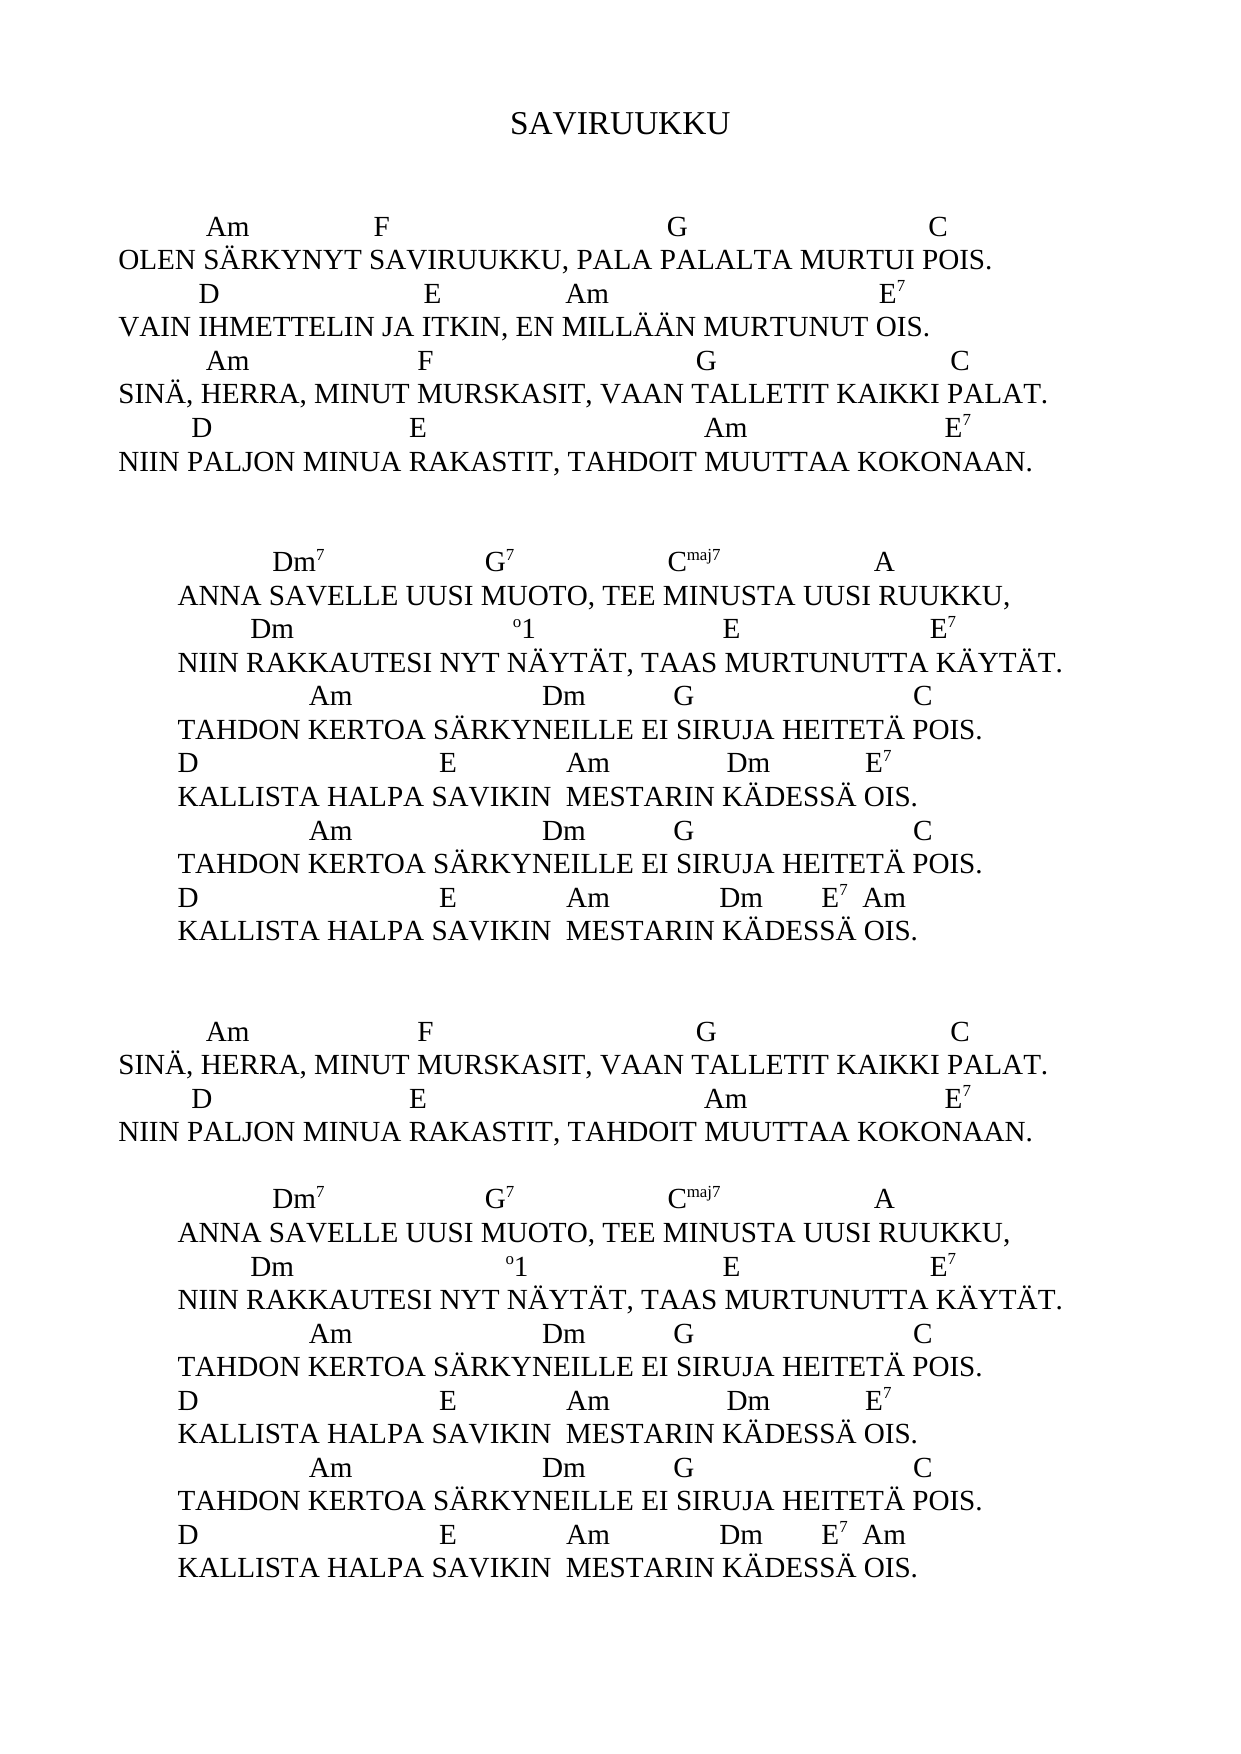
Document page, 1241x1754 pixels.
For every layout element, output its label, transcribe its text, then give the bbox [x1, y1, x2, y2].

text D E Am Dm E7 [177, 1383, 1122, 1416]
text SAVIRUUKKU [118, 103, 1122, 142]
text Niin paljon minua rakastit, tahdoit muuttaa kokonaan. [118, 444, 1122, 477]
text D E Am E7 [118, 410, 1122, 444]
text Kallista halpa savikin Mestarin kädessä ois. [177, 1551, 1122, 1584]
text D E Am E7 [118, 276, 1122, 309]
text D E Am Dm E7 Am [177, 1517, 1122, 1551]
text Tahdon kertoa särkyneille ei siruja heitetä pois. [177, 1483, 1122, 1517]
text Am Dm G C [177, 678, 1122, 712]
text D E Am Dm E7 Am [177, 880, 1122, 913]
text Kallista halpa savikin Mestarin kädessä ois. [177, 913, 1122, 947]
text Am Dm G C [177, 813, 1122, 846]
text niin rakkautesi nyt näytät, taas murtunutta käytät. [177, 645, 1122, 678]
text Tahdon kertoa särkyneille ei siruja heitetä pois. [177, 712, 1122, 746]
text Am F G C [118, 343, 1122, 377]
text Niin paljon minua rakastit, tahdoit muuttaa kokonaan. [118, 1114, 1122, 1148]
text Kallista halpa savikin Mestarin kädessä ois. [177, 779, 1122, 813]
text Dm o1 E E7 [177, 1249, 1122, 1282]
text Anna savelle uusi muoto, tee minusta uusi ruukku, [177, 578, 1122, 611]
text Am F G C [118, 209, 1122, 242]
text Sinä, Herra, minut murskasit, vaan talletit kaikki palat. [118, 1047, 1122, 1081]
text Anna savelle uusi muoto, tee minusta uusi ruukku, [177, 1215, 1122, 1249]
text Am Dm G C [177, 1450, 1122, 1483]
text Am F G C [118, 1014, 1122, 1047]
text Kallista halpa savikin Mestarin kädessä ois. [177, 1416, 1122, 1450]
text D E Am Dm E7 [177, 746, 1122, 779]
text Tahdon kertoa särkyneille ei siruja heitetä pois. [177, 846, 1122, 880]
text niin rakkautesi nyt näytät, taas murtunutta käytät. [177, 1282, 1122, 1316]
text Vain ihmettelin ja itkin, en millään murtunut ois. [118, 309, 1122, 343]
text D E Am E7 [118, 1081, 1122, 1114]
text Sinä, Herra, minut murskasit, vaan talletit kaikki palat. [118, 377, 1122, 410]
text Tahdon kertoa särkyneille ei siruja heitetä pois. [177, 1349, 1122, 1383]
text Dm7 G7 Cmaj7 A [177, 1182, 1122, 1215]
text Am Dm G C [177, 1316, 1122, 1349]
text Olen särkynyt saviruukku, pala palalta murtui pois. [118, 242, 1122, 276]
text Dm7 G7 Cmaj7 A [177, 544, 1122, 578]
text Dm o1 E E7 [177, 611, 1122, 645]
